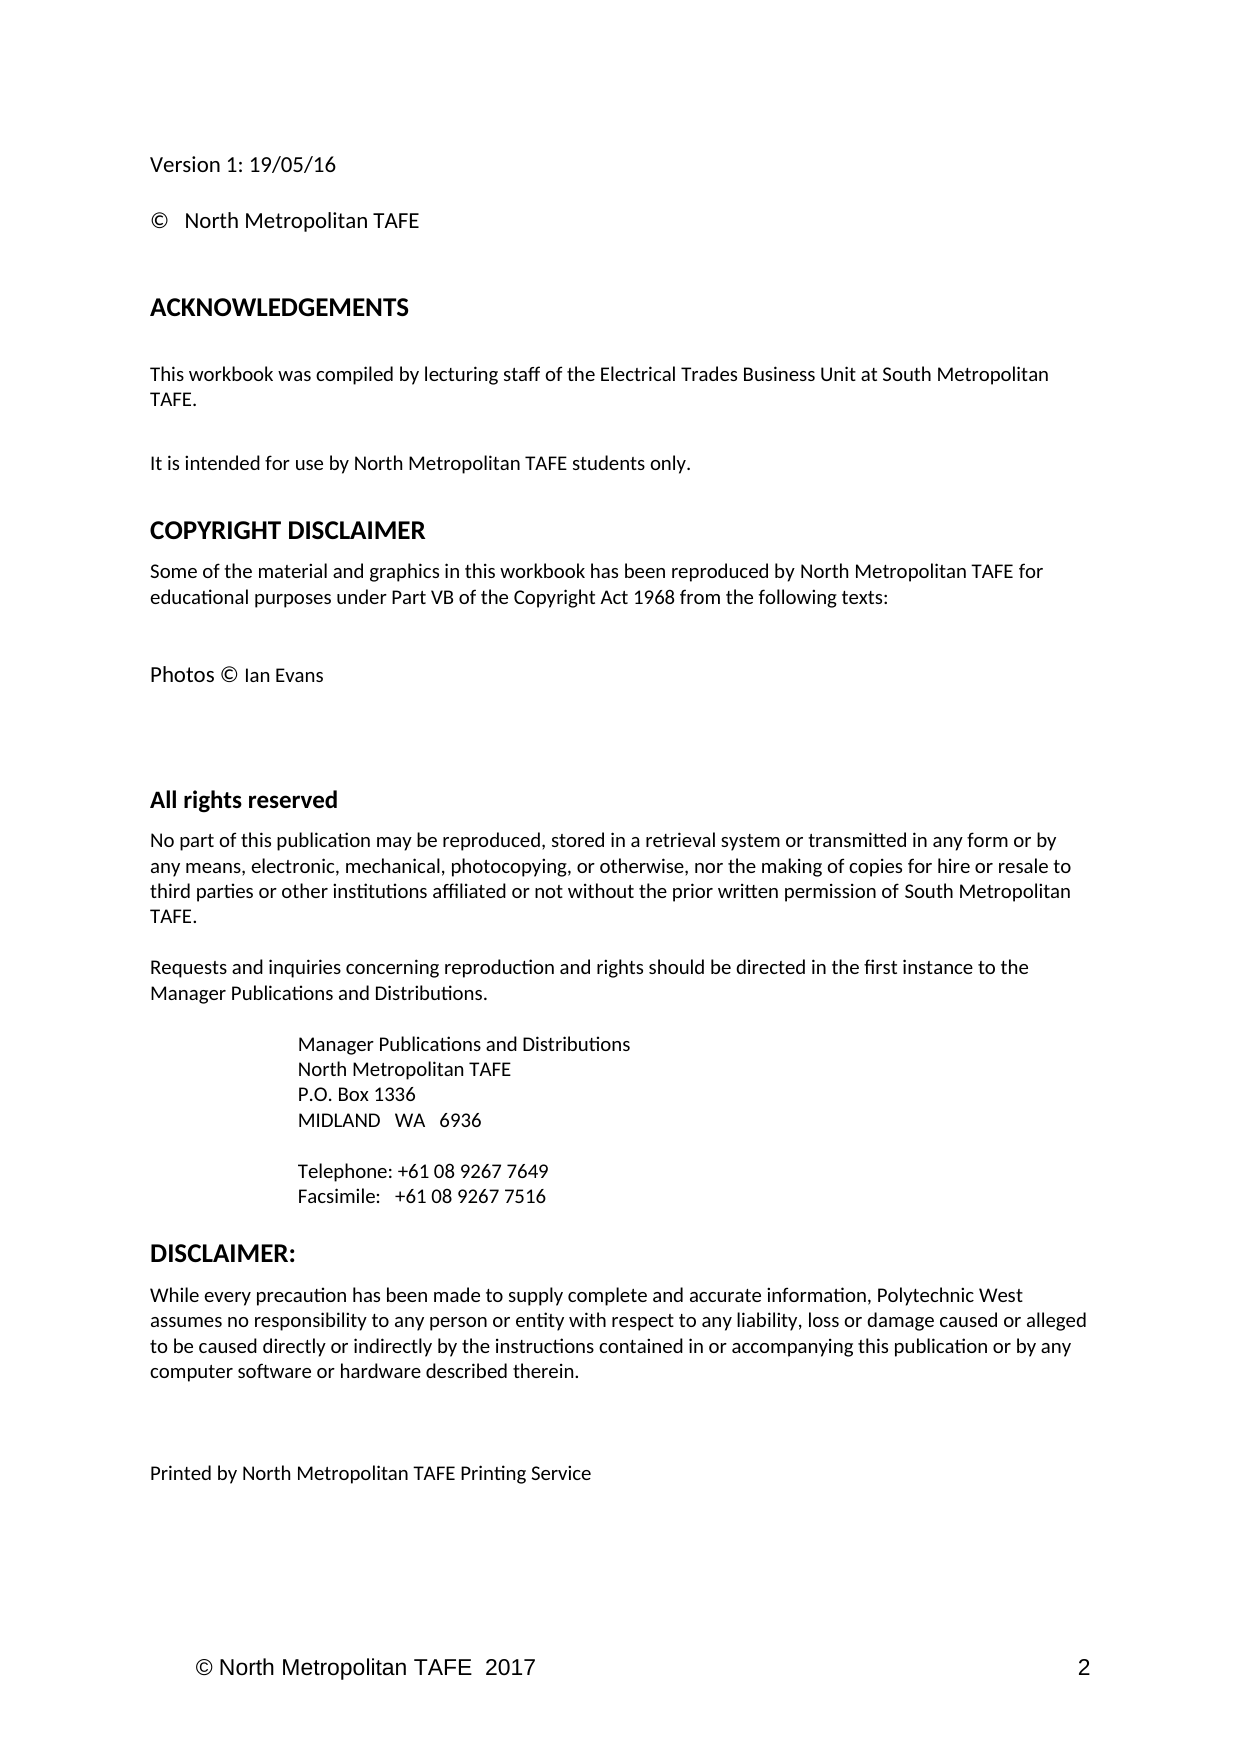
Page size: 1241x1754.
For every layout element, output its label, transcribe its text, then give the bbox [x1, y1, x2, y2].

text All rights reserved [150, 784, 1090, 815]
text While every precaution has been made to supply complete and accurate information, Polytechnic West assumes no responsibility to any person or entity with respect to any liability, loss or damage caused or alleged to be caused directly or indirectly by the instructions contained in or accompanying this publication or by any computer software or hardware described therein. [150, 1282, 1090, 1384]
text Telephone: +61 08 9267 7649 [150, 1158, 1090, 1183]
text Requests and inquiries concerning reproduction and rights should be directed in the first instance to the Manager Publications and Distributions. [150, 954, 1090, 1005]
text North Metropolitan TAFE [150, 1056, 1090, 1082]
text Printed by North Metropolitan TAFE Printing Service [150, 1460, 1090, 1486]
text This workbook was compiled by lecturing staff of the Electrical Trades Business Unit at South Metropolitan TAFE. [150, 361, 1090, 412]
text Facsimile: +61 08 9267 7516 [150, 1183, 1090, 1209]
text ACKNOWLEDGEMENTS [150, 290, 1090, 323]
text Some of the material and graphics in this workbook has been reproduced by North Metropolitan TAFE for educational purposes under Part VB of the Copyright Act 1968 from the following texts: [150, 559, 1090, 609]
text Version 1: 19/05/16 [150, 150, 1090, 178]
text No part of this publication may be reproduced, stored in a retrieval system or transmitted in any form or by any means, electronic, mechanical, photocopying, or otherwise, nor the making of copies for hire or resale to third parties or other institutions affiliated or not without the prior written permission of South Metropolitan TAFE. [150, 827, 1090, 929]
text MIDLAND WA 6936 [150, 1107, 1090, 1132]
text COPYRIGHT DISCLAIMER [150, 513, 1090, 546]
text Photos © Ian Evans [150, 660, 1090, 688]
text © North Metropolitan TAFE [150, 206, 1090, 234]
text DISCLAIMER: [150, 1237, 1090, 1270]
text It is intended for use by North Metropolitan TAFE students only. [150, 450, 1090, 475]
text Manager Publications and Distributions [150, 1031, 1090, 1056]
